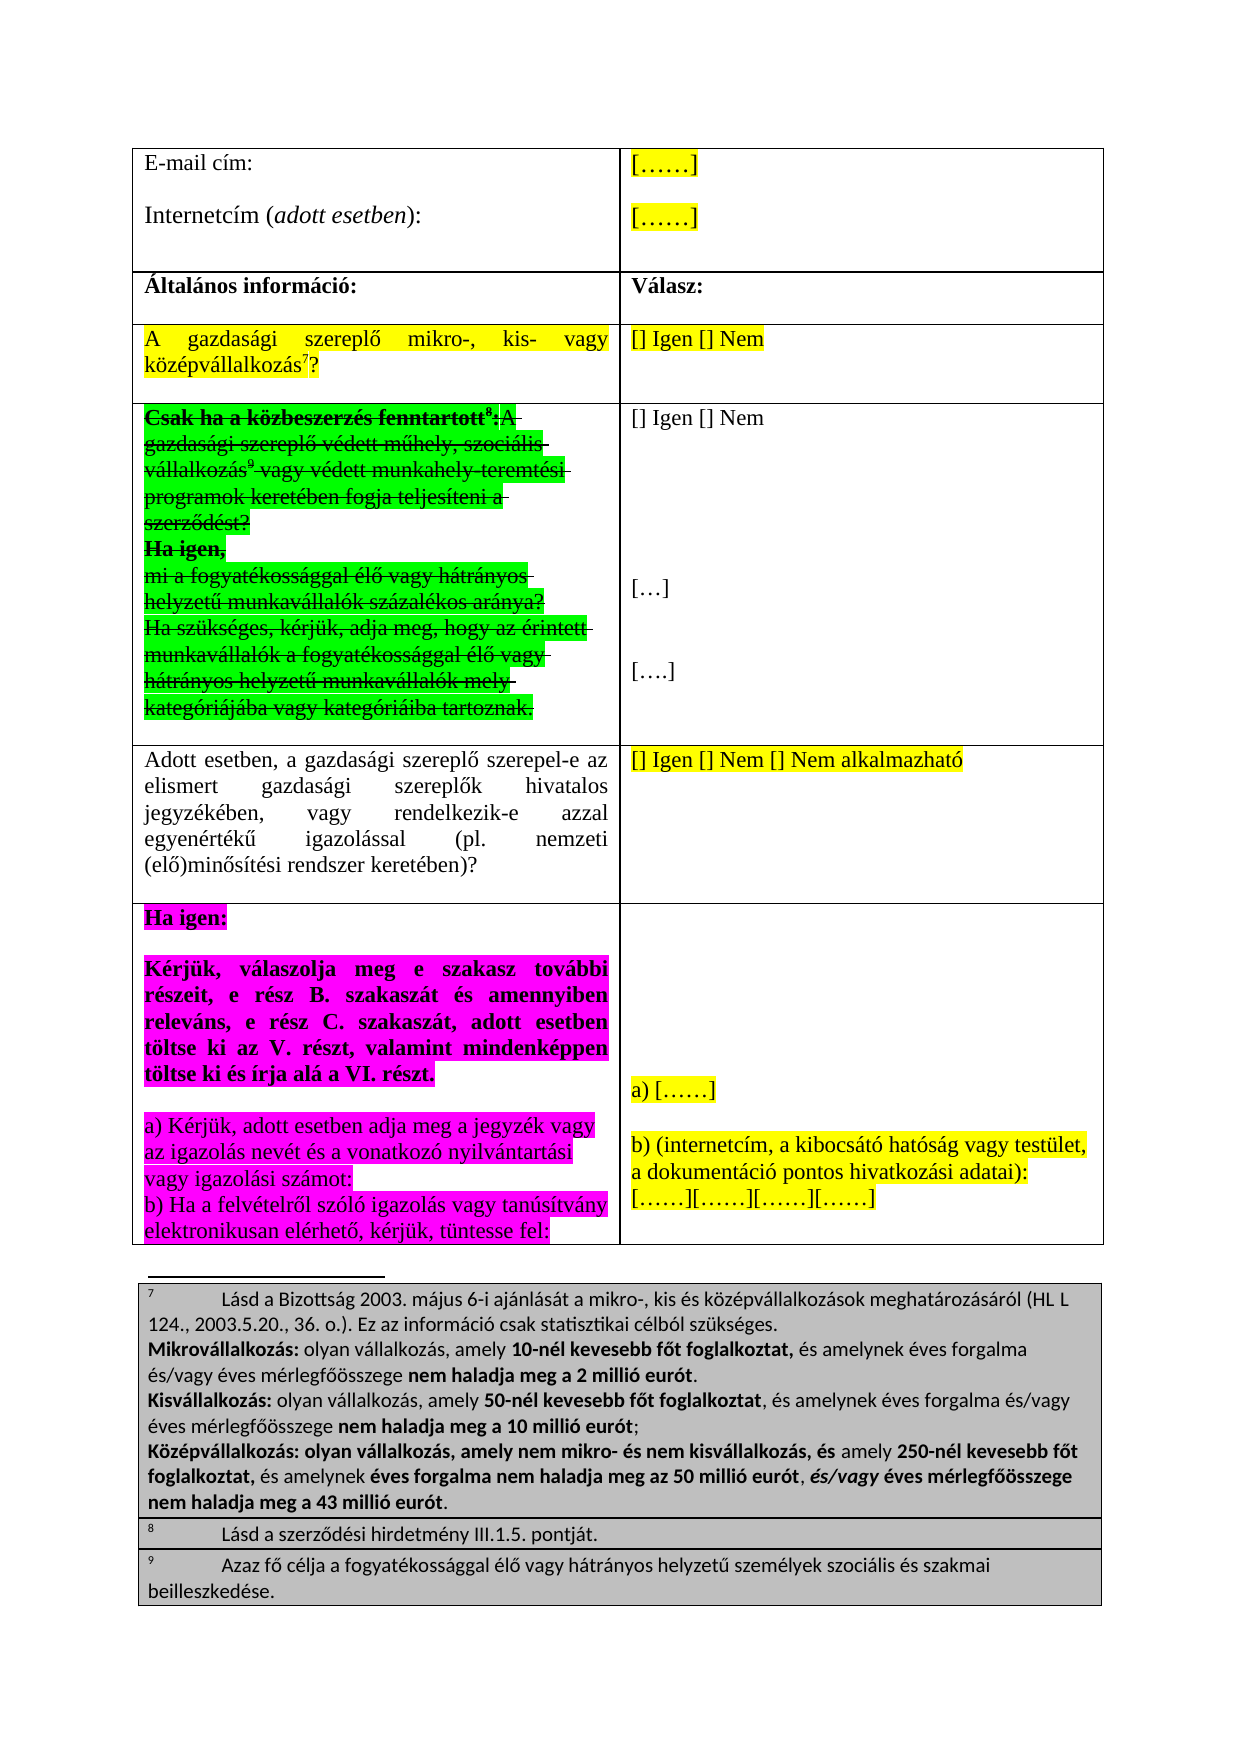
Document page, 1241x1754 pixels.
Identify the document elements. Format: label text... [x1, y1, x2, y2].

table_cell [……] [……] [……] [……] [621, 149, 1103, 271]
table_cell Csak ha a közbeszerzés fenntartott:A gazdasági szereplő védett műhely, szociális vállalkozás vagy védett munkahely-teremtési programok keretében fogja teljesíteni a szerződést? Ha igen, mi a fogyatékossággal élő vagy hátrányos helyzetű munkavállalók százalékos aránya? Ha szükséges, kérjük, adja meg, hogy az érintett munkavállalók a fogyatékossággal élő vagy hátrányos helyzetű munkavállalók mely kategóriájába vagy kategóriáiba tartoznak. [133, 404, 619, 745]
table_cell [621, 904, 1103, 1244]
table_cell [] Igen [] Nem […] [….] [621, 404, 1103, 745]
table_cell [133, 904, 619, 1244]
table_cell Adott esetben, a gazdasági szereplő szerepel-e az elismert gazdasági szereplők hivatalos jegyzékében, vagy rendelkezik-e azzal egyenértékű igazolással (pl. nemzeti (elő)minősítési rendszer keretében)? [133, 746, 619, 903]
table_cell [133, 149, 619, 271]
table_cell [] Igen [] Nem [621, 325, 1103, 403]
table_cell Általános információ: [133, 273, 619, 324]
table_cell [] Igen [] Nem [] Nem alkalmazható [621, 746, 1103, 903]
table_cell A gazdasági szereplő mikro-, kis- vagy középvállalkozás? [133, 325, 619, 403]
table_cell Válasz: [621, 273, 1103, 324]
